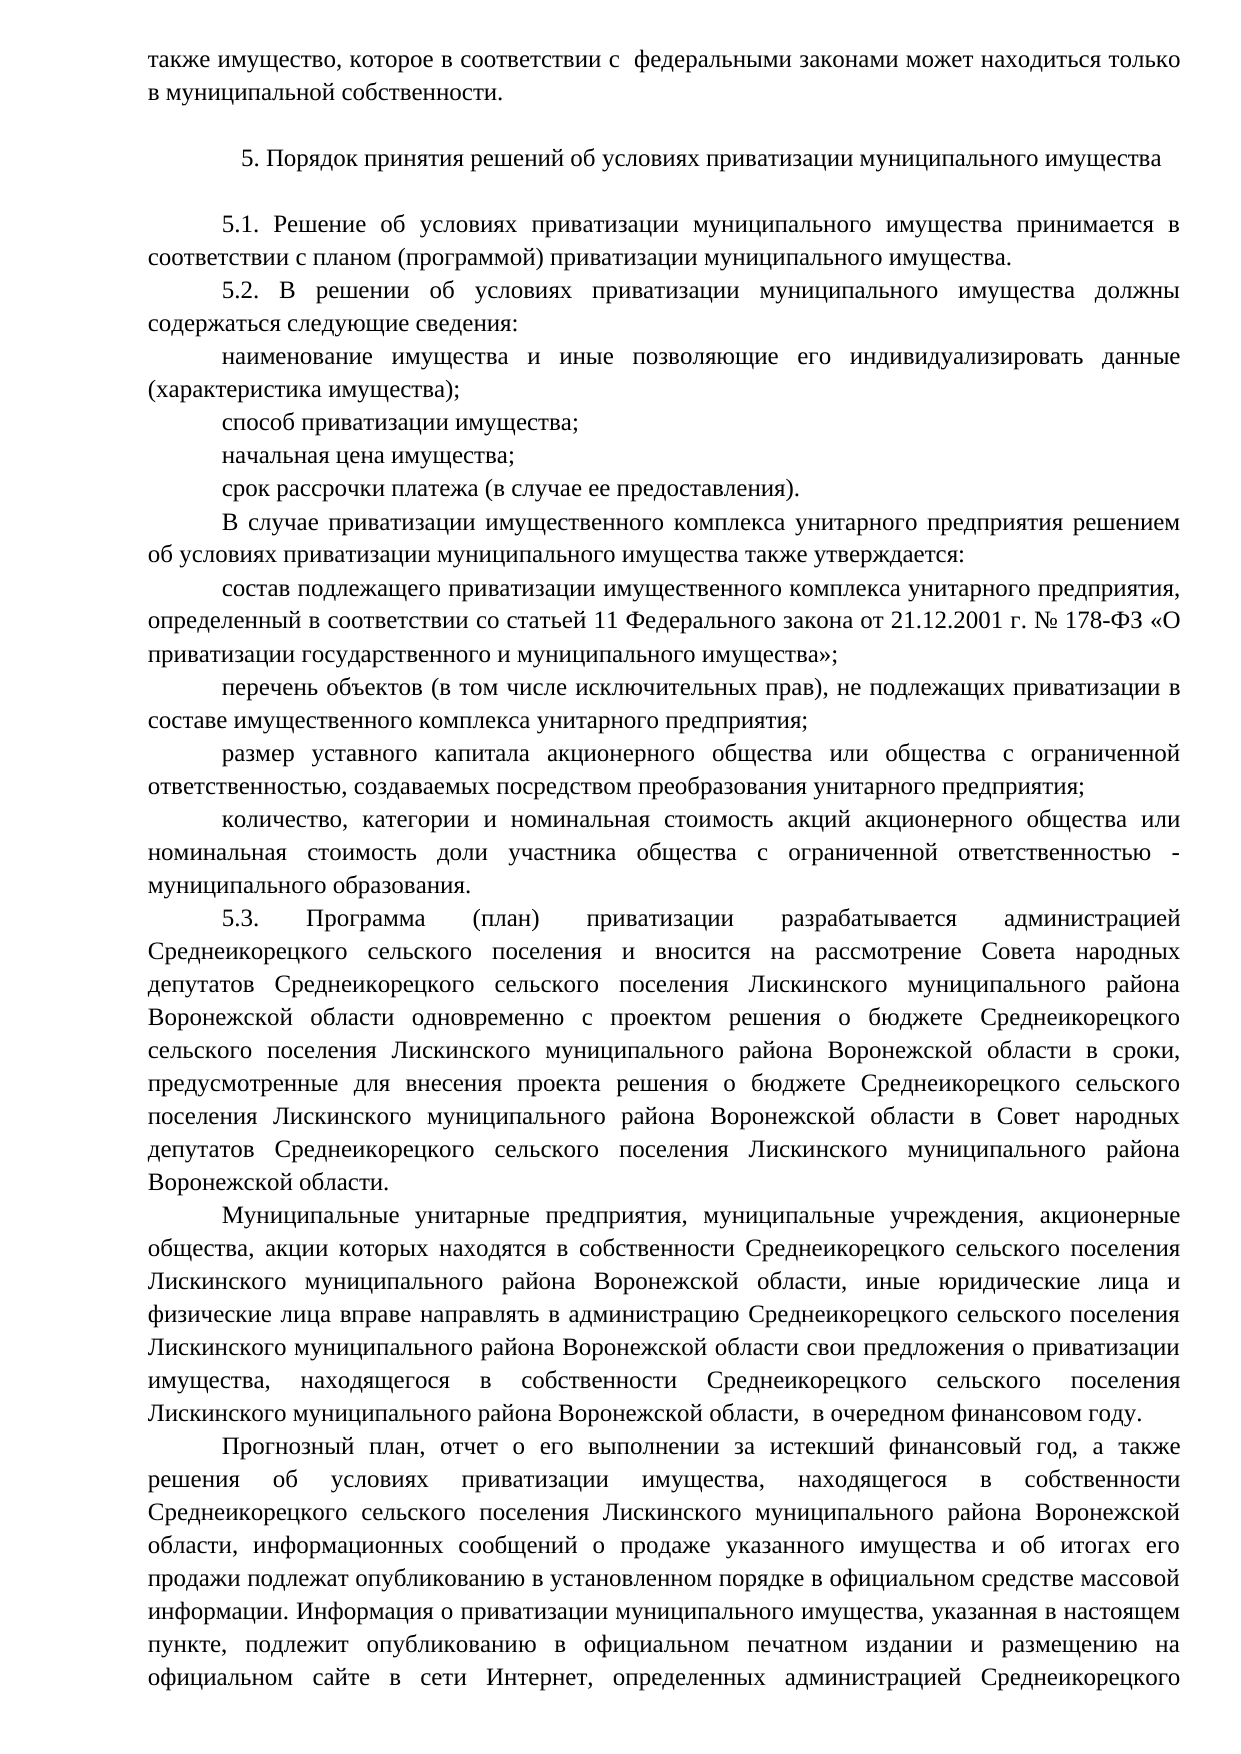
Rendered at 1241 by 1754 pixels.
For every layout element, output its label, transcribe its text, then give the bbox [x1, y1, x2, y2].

text срок рассрочки платежа (в случае ее предоставления). [148, 473, 1181, 502]
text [148, 44, 1181, 106]
text 5.2. В решении об условиях приватизации муниципального имущества должны содержаться следующие сведения: [148, 275, 1181, 337]
text размер уставного капитала акционерного общества или общества с ограниченной ответственностью, создаваемых посредством преобразования унитарного предприятия; [148, 738, 1181, 799]
text Муниципальные унитарные предприятия, муниципальные учреждения, акционерные общества, акции которых находятся в собственности Среднеикорецкого сельского поселения Лискинского муниципального района Воронежской области, иные юридические лица и физические лица вправе направлять в администрацию Среднеикорецкого сельского поселения Лискинского муниципального района Воронежской области свои предложения о приватизации имущества, находящегося в собственности Среднеикорецкого сельского поселения Лискинского муниципального района Воронежской области, в очередном финансовом году. [148, 1200, 1181, 1427]
text 5.1. Решение об условиях приватизации муниципального имущества принимается в соответствии с планом (программой) приватизации муниципального имущества. [148, 209, 1181, 271]
text начальная цена имущества; [148, 441, 1181, 469]
text перечень объектов (в том числе исключительных прав), не подлежащих приватизации в составе имущественного комплекса унитарного предприятия; [148, 672, 1181, 733]
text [148, 1431, 1181, 1691]
text количество, категории и номинальная стоимость акций акционерного общества или номинальная стоимость доли участника общества с ограниченной ответственностью - муниципального образования. [148, 804, 1181, 898]
text В случае приватизации имущественного комплекса унитарного предприятия решением об условиях приватизации муниципального имущества также утверждается: [148, 507, 1181, 568]
text 5. Порядок принятия решений об условиях приватизации муниципального имущества [148, 143, 1181, 172]
text способ приватизации имущества; [148, 407, 1181, 436]
text 5.3. Программа (план) приватизации разрабатывается администрацией Среднеикорецкого сельского поселения и вносится на рассмотрение Совета народных депутатов Среднеикорецкого сельского поселения Лискинского муниципального района Воронежской области одновременно с проектом решения о бюджете Среднеикорецкого сельского поселения Лискинского муниципального района Воронежской области в сроки, предусмотренные для внесения проекта решения о бюджете Среднеикорецкого сельского поселения Лискинского муниципального района Воронежской области в Совет народных депутатов Среднеикорецкого сельского поселения Лискинского муниципального района Воронежской области. [148, 903, 1181, 1196]
text наименование имущества и иные позволяющие его индивидуализировать данные (характеристика имущества); [148, 341, 1181, 403]
text состав подлежащего приватизации имущественного комплекса унитарного предприятия, определенный в соответствии со статьей 11 Федерального закона от 21.12.2001 г. № 178-ФЗ «О приватизации государственного и муниципального имущества»; [148, 573, 1181, 667]
